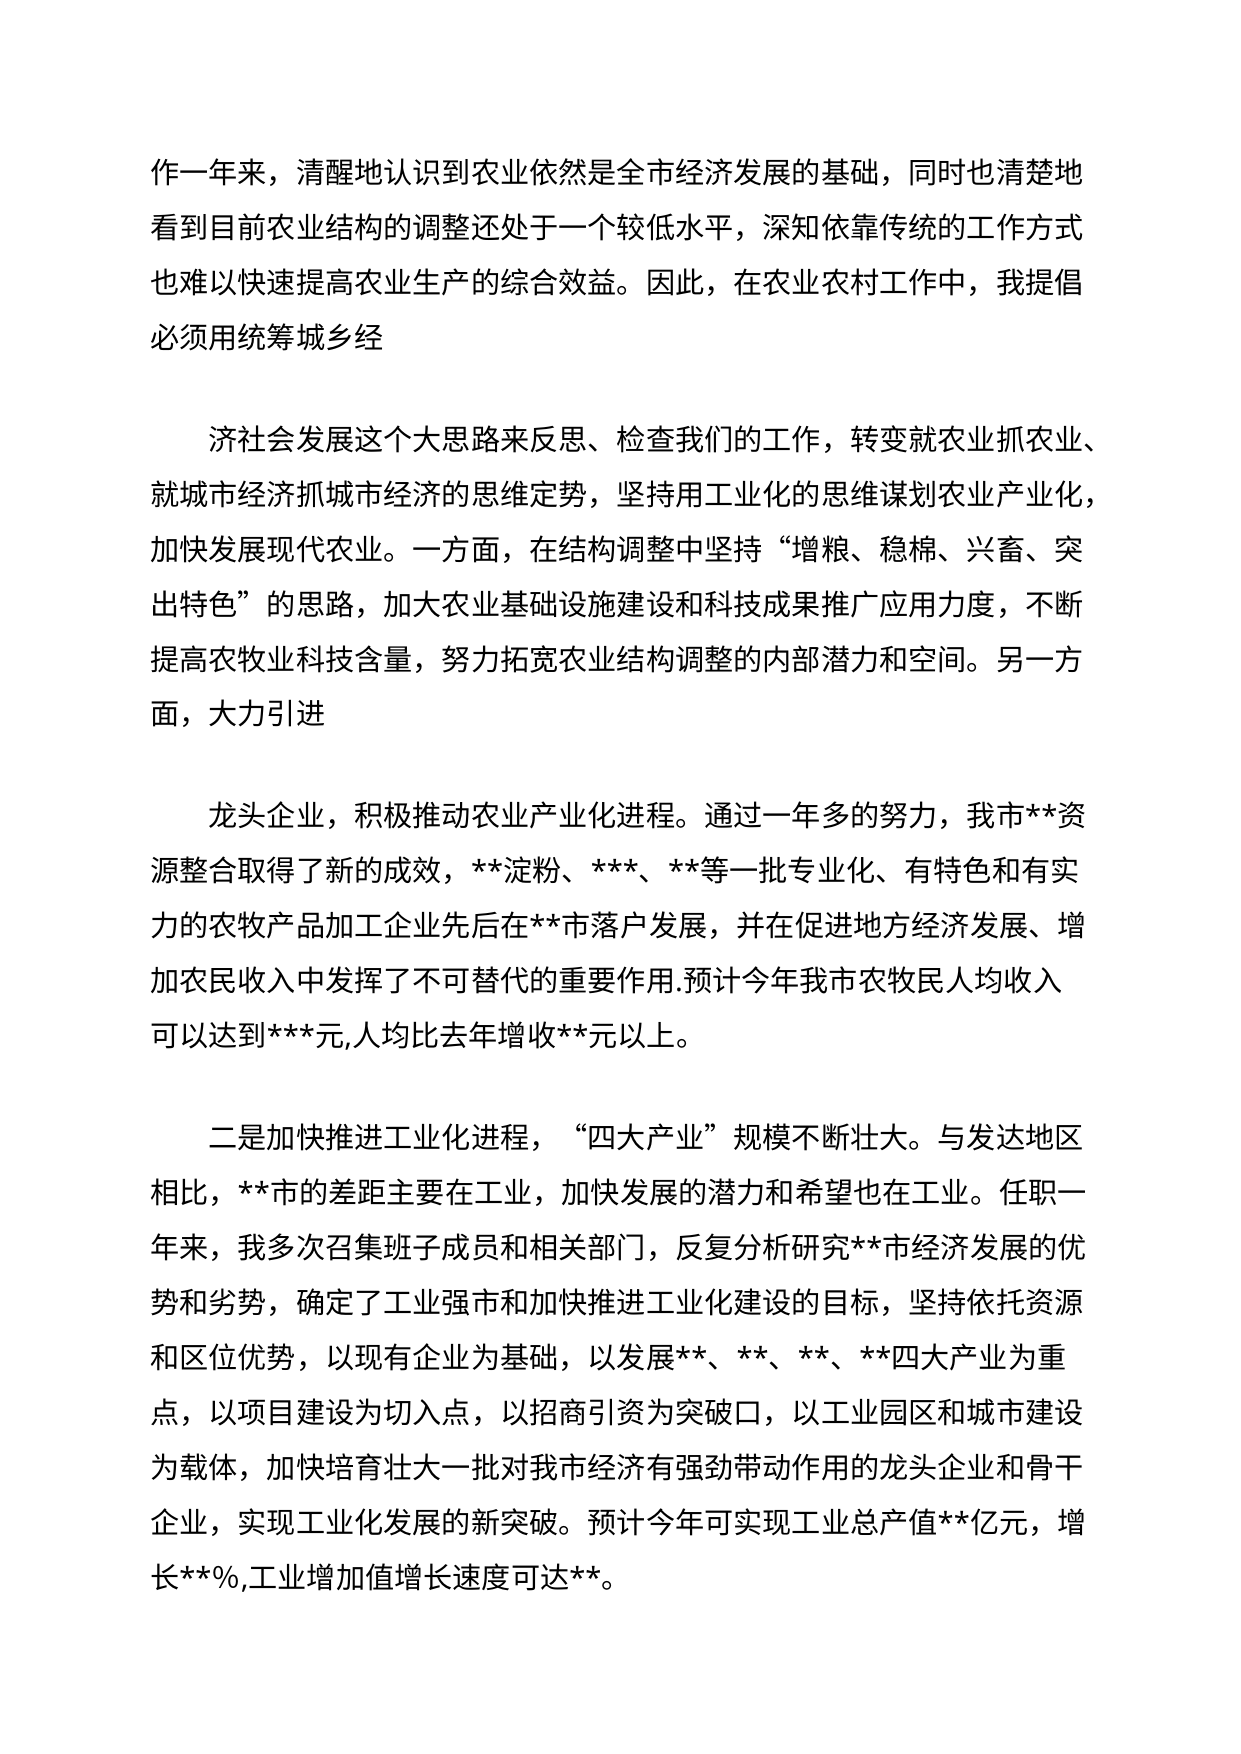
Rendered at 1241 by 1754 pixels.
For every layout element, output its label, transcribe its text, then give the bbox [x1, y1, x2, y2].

text 济社会发展这个大思路来反思、检查我们的工作，转变就农业抓农业、就城市经济抓城市经济的思维定势，坚持用工业化的思维谋划农业产业化，加快发展现代农业。一方面，在结构调整中坚持“增粮、稳棉、兴畜、突出特色”的思路，加大农业基础设施建设和科技成果推广应用力度，不断提高农牧业科技含量，努力拓宽农业结构调整的内部潜力和空间。另一方面，大力引进 [150, 416, 1090, 733]
text 龙头企业，积极推动农业产业化进程。通过一年多的努力，我市**资源整合取得了新的成效，**淀粉、***、**等一批专业化、有特色和有实力的农牧产品加工企业先后在**市落户发展，并在促进地方经济发展、增加农民收入中发挥了不可替代的重要作用.预计今年我市农牧民人均收入可以达到***元,人均比去年增收**元以上。 [150, 793, 1090, 1055]
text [150, 150, 1090, 357]
text 二是加快推进工业化进程，“四大产业”规模不断壮大。与发达地区相比，**市的差距主要在工业，加快发展的潜力和希望也在工业。任职一年来，我多次召集班子成员和相关部门，反复分析研究**市经济发展的优势和劣势，确定了工业强市和加快推进工业化建设的目标，坚持依托资源和区位优势，以现有企业为基础，以发展**、**、**、**四大产业为重点，以项目建设为切入点，以招商引资为突破口，以工业园区和城市建设为载体，加快培育壮大一批对我市经济有强劲带动作用的龙头企业和骨干企业，实现工业化发展的新突破。预计今年可实现工业总产值**亿元，增长**％,工业增加值增长速度可达**。 [150, 1115, 1090, 1597]
